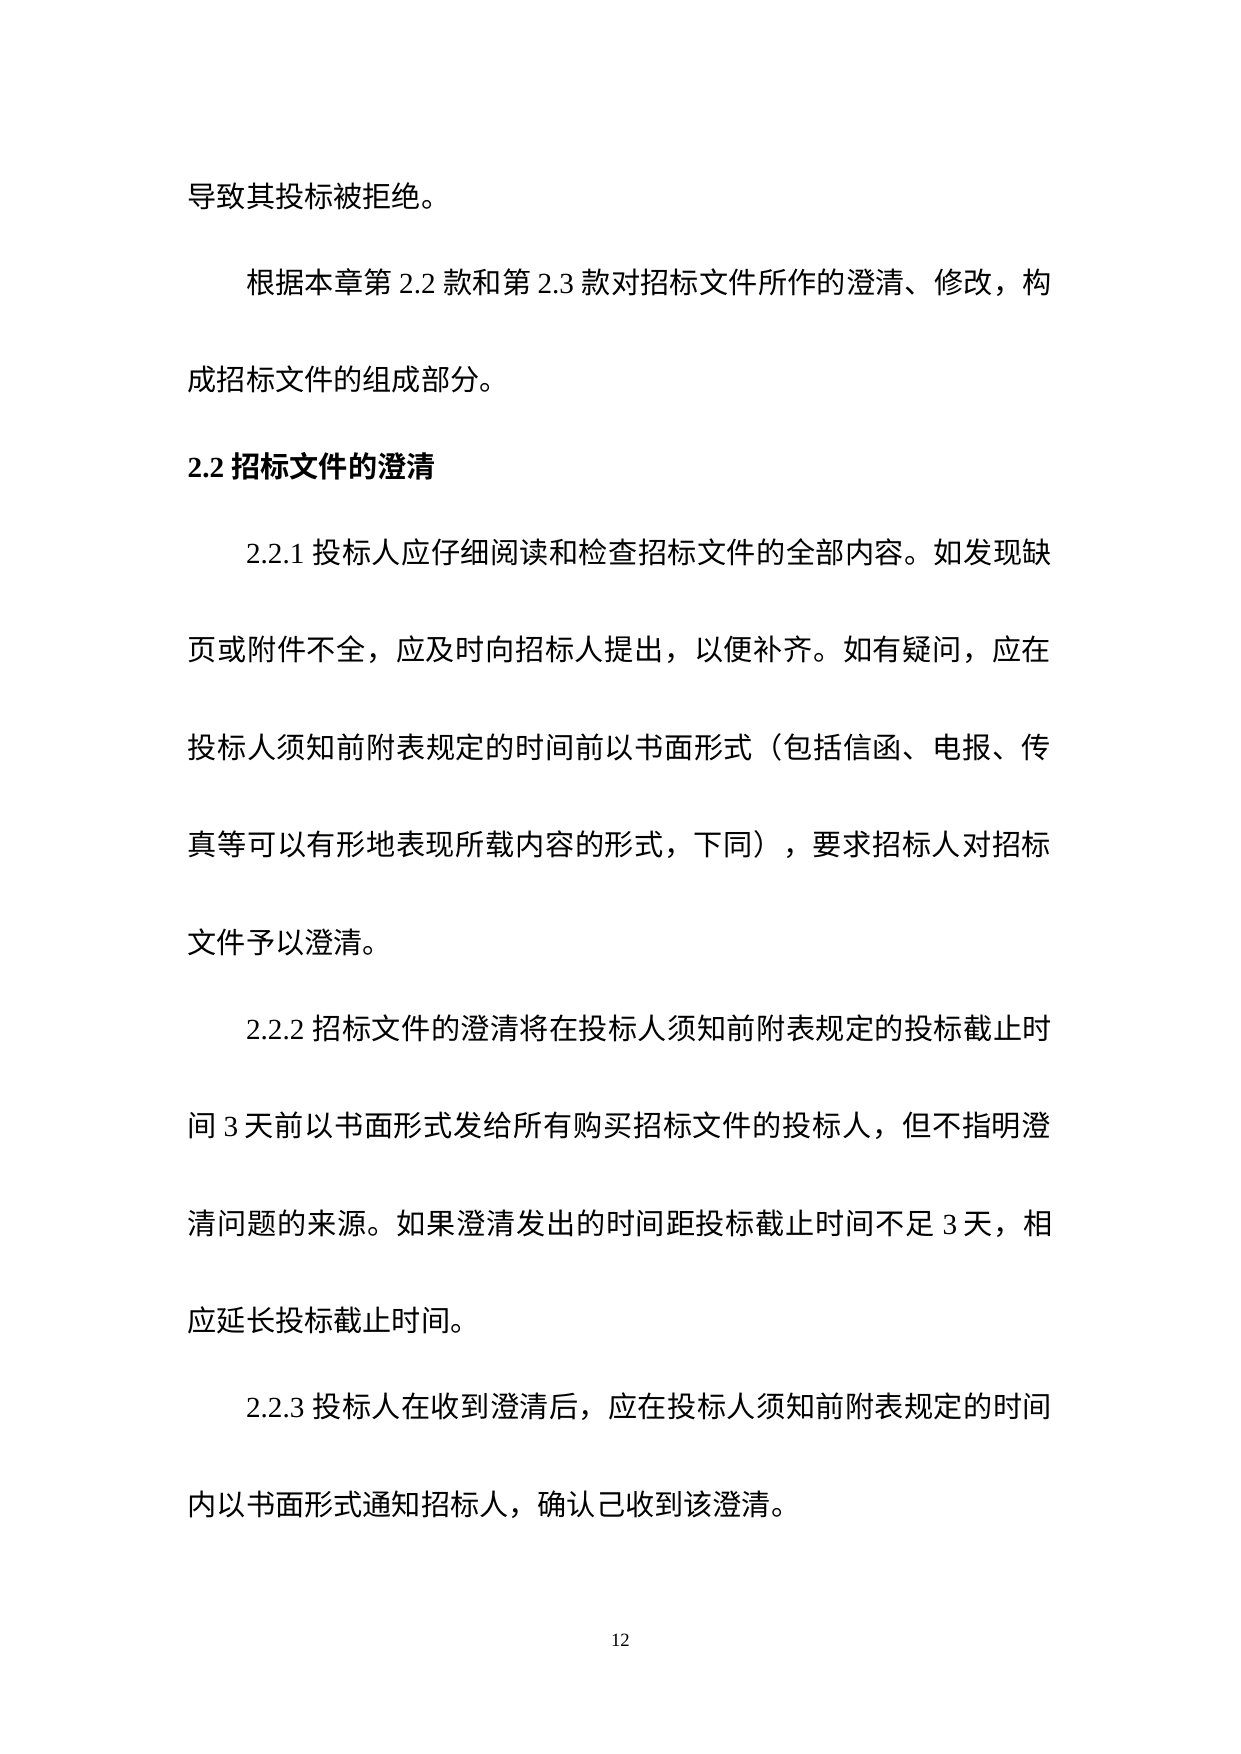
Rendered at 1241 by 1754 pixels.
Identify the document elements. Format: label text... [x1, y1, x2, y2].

text 2.2.2 招标文件的澄清将在投标人须知前附表规定的投标截止时间3天前以书面形式发给所有购买招标文件的投标人，但不指明澄清问题的来源。如果澄清发出的时间距投标截止时间不足3天，相应延长投标截止时间。 [187, 994, 1053, 1352]
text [187, 162, 1053, 227]
subtitle 2.2 招标文件的澄清 [187, 432, 1053, 497]
text 根据本章第2.2 款和第2.3 款对招标文件所作的澄清、修改，构成招标文件的组成部分。 [187, 248, 1053, 411]
text 2.2.1 投标人应仔细阅读和检查招标文件的全部内容。如发现缺页或附件不全，应及时向招标人提出，以便补齐。如有疑问，应在投标人须知前附表规定的时间前以书面形式（包括信函、电报、传真等可以有形地表现所载内容的形式，下同），要求招标人对招标文件予以澄清。 [187, 518, 1053, 973]
text 2.2.3 投标人在收到澄清后，应在投标人须知前附表规定的时间内以书面形式通知招标人，确认己收到该澄清。 [187, 1373, 1053, 1535]
